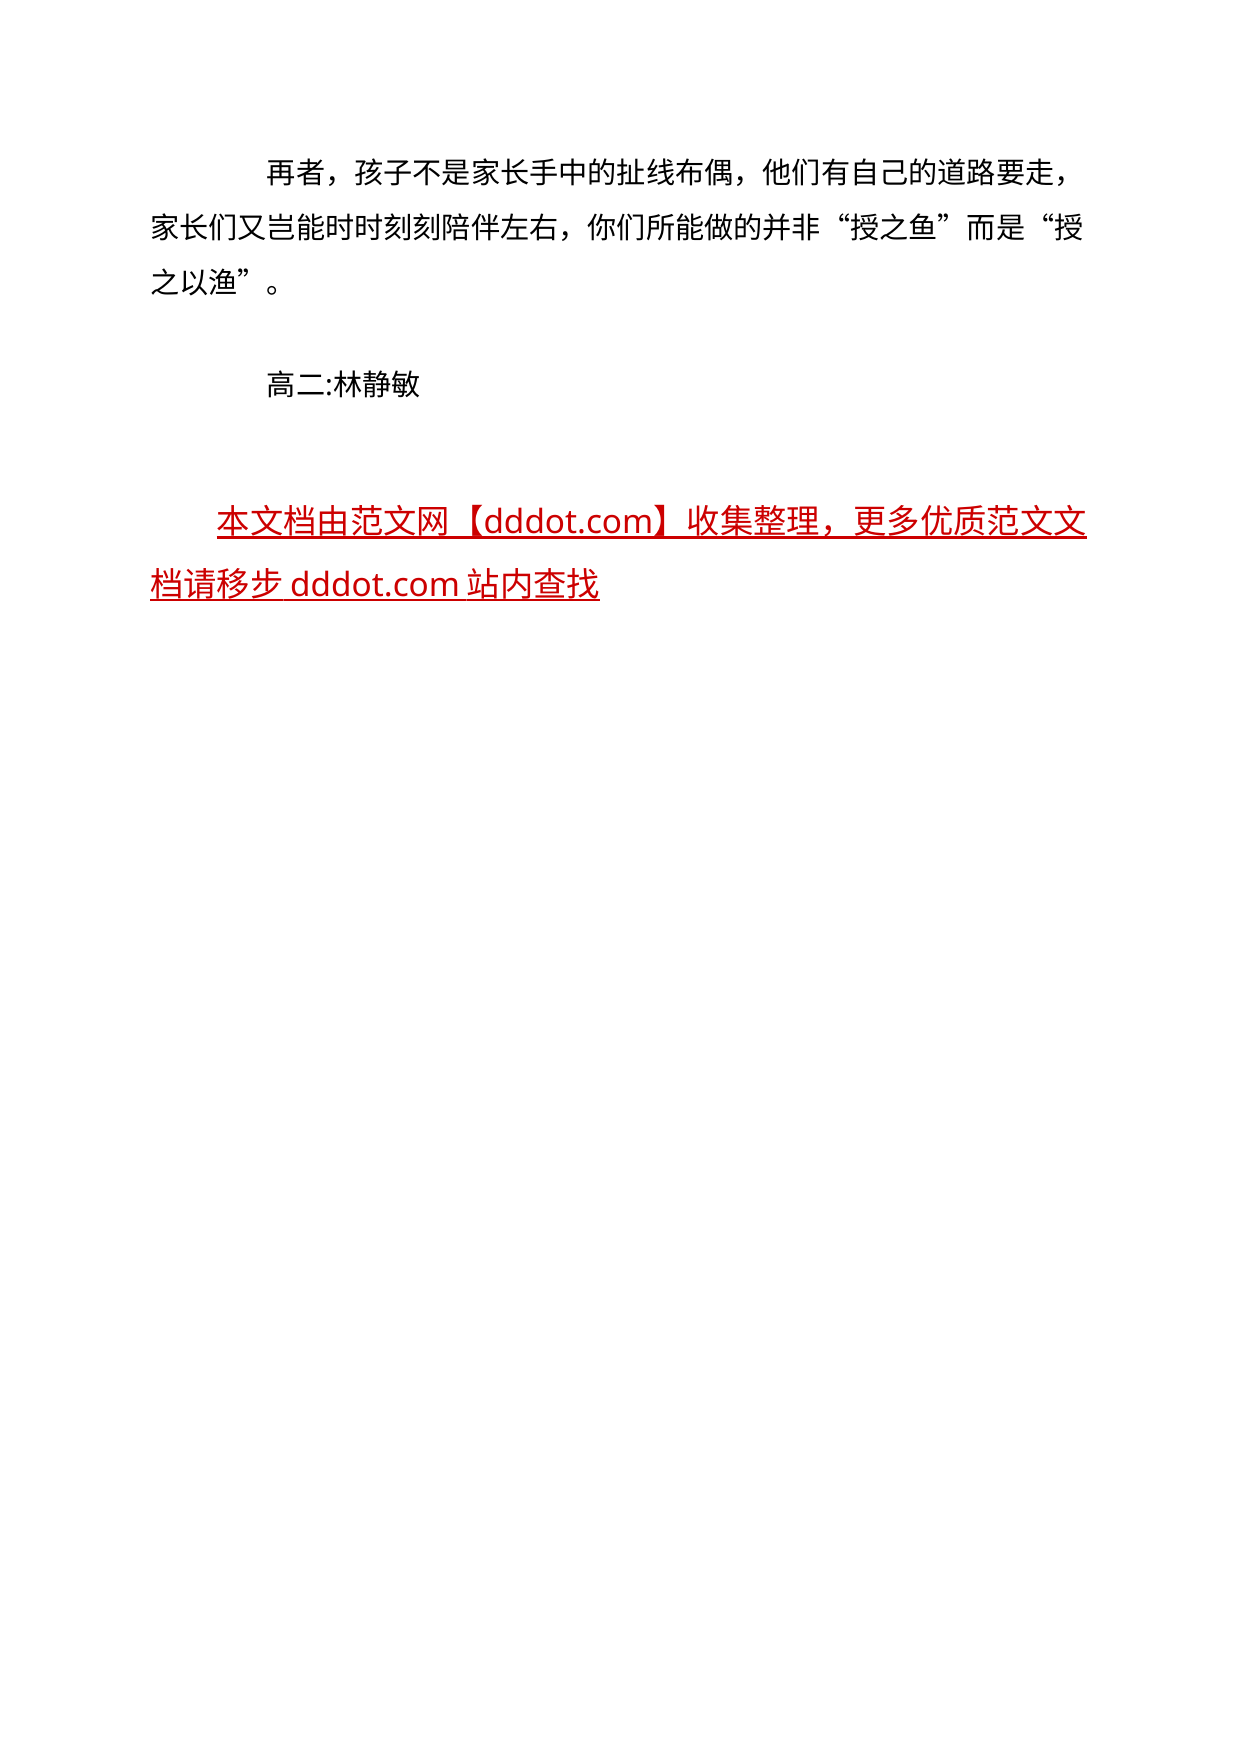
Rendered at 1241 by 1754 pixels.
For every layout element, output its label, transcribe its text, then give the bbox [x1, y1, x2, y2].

text 再者，孩子不是家长手中的扯线布偶，他们有自己的道路要走，家长们又岂能时时刻刻陪伴左右，你们所能做的并非“授之鱼”而是“授之以渔”。 [150, 150, 1090, 302]
text 本文档由范文网【dddot.com】收集整理，更多优质范文文档请移步dddot.com站内查找 [150, 495, 1090, 606]
text 高二:林静敏 [150, 362, 1090, 404]
